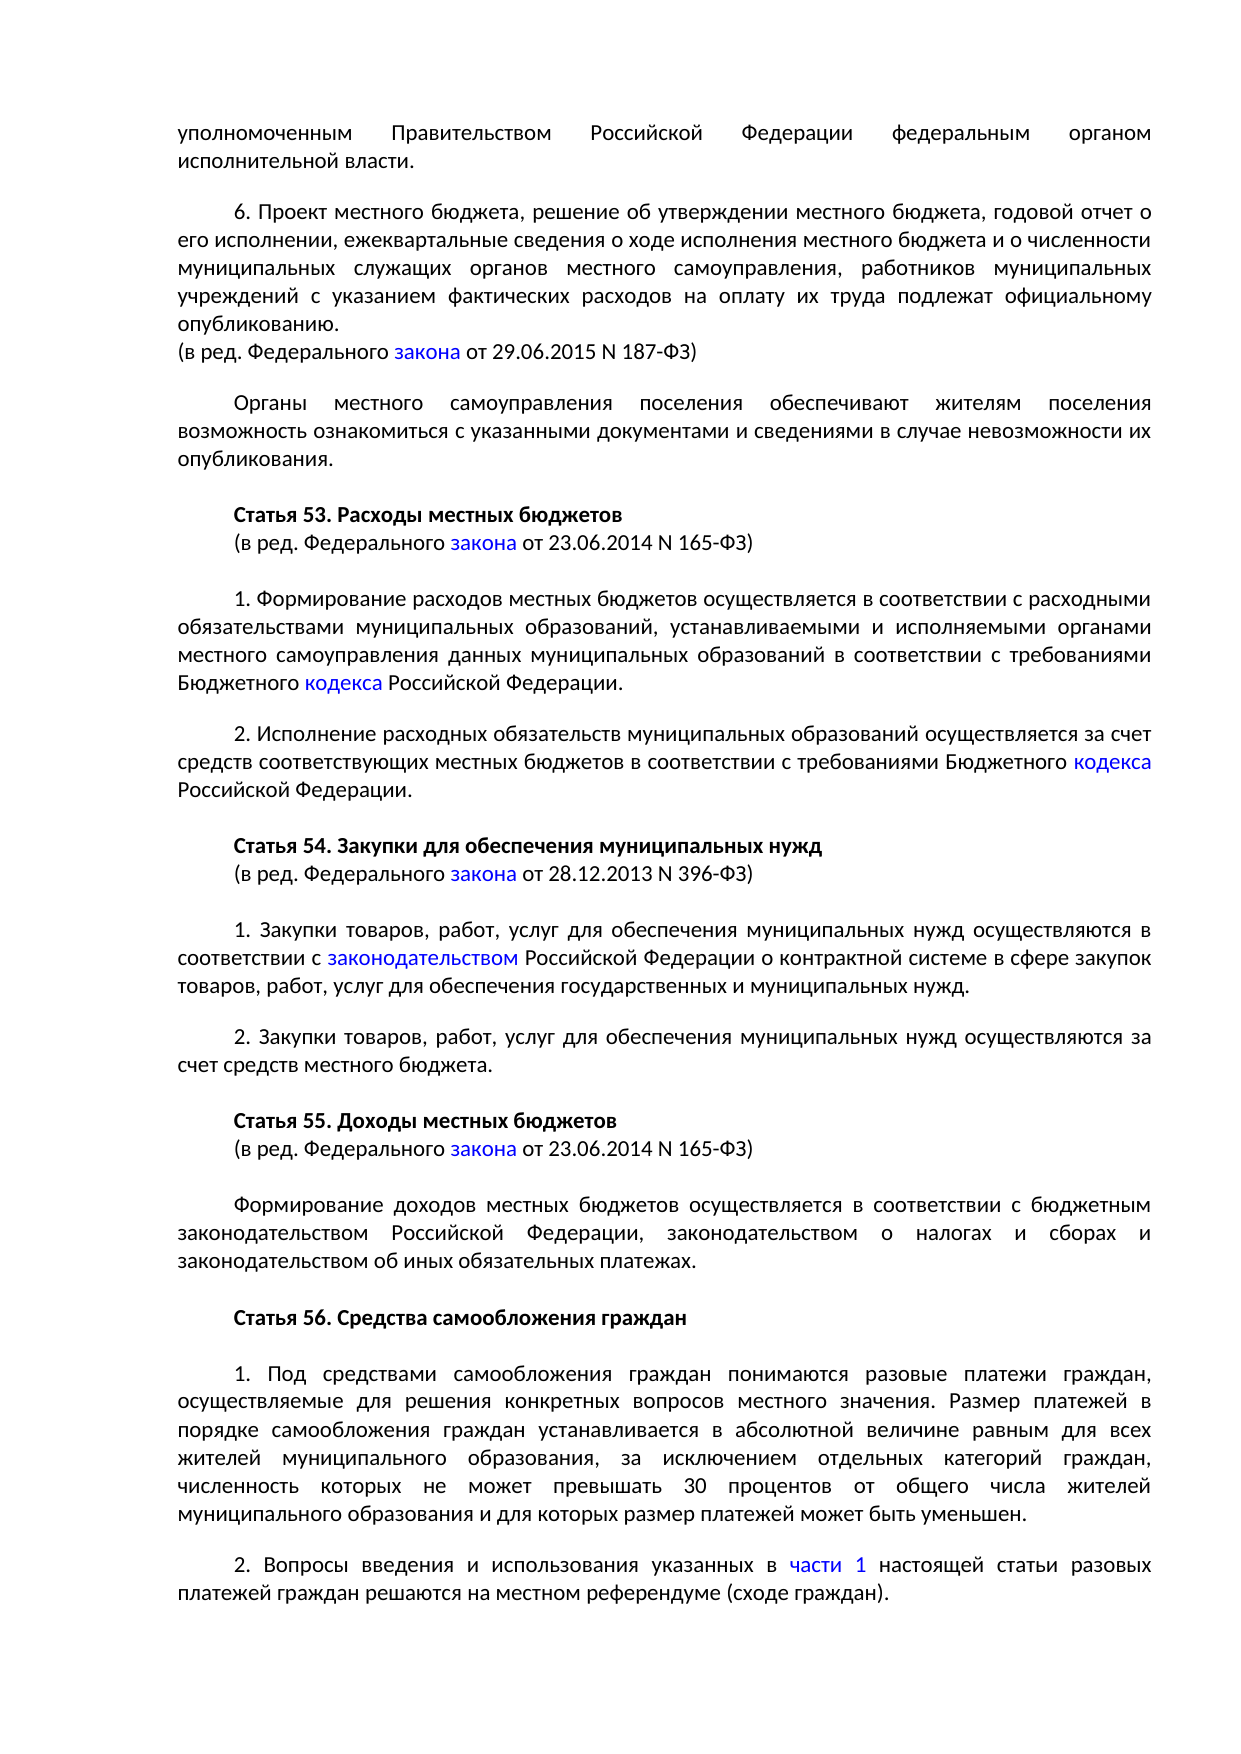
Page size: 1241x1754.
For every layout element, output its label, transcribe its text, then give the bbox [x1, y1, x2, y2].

text Статья 56. Средства самообложения граждан [177, 1303, 1152, 1331]
text 2. Вопросы введения и использования указанных в части 1 настоящей статьи разовых платежей граждан решаются на местном референдуме (сходе граждан). [177, 1550, 1152, 1606]
text (в ред. Федерального закона от 23.06.2014 N 165-ФЗ) [177, 528, 1152, 556]
text (в ред. Федерального закона от 29.06.2015 N 187-ФЗ) [177, 337, 1152, 365]
text 1. Под средствами самообложения граждан понимаются разовые платежи граждан, осуществляемые для решения конкретных вопросов местного значения. Размер платежей в порядке самообложения граждан устанавливается в абсолютной величине равным для всех жителей муниципального образования, за исключением отдельных категорий граждан, численность которых не может превышать 30 процентов от общего числа жителей муниципального образования и для которых размер платежей может быть уменьшен. [177, 1359, 1152, 1527]
text 1. Закупки товаров, работ, услуг для обеспечения муниципальных нужд осуществляются в соответствии с законодательством Российской Федерации о контрактной системе в сфере закупок товаров, работ, услуг для обеспечения государственных и муниципальных нужд. [177, 915, 1152, 999]
text 1. Формирование расходов местных бюджетов осуществляется в соответствии с расходными обязательствами муниципальных образований, устанавливаемыми и исполняемыми органами местного самоуправления данных муниципальных образований в соответствии с требованиями Бюджетного кодекса Российской Федерации. [177, 584, 1152, 696]
text (в ред. Федерального закона от 28.12.2013 N 396-ФЗ) [177, 859, 1152, 887]
text 2. Закупки товаров, работ, услуг для обеспечения муниципальных нужд осуществляются за счет средств местного бюджета. [177, 1022, 1152, 1078]
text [177, 118, 1152, 174]
text 2. Исполнение расходных обязательств муниципальных образований осуществляется за счет средств соответствующих местных бюджетов в соответствии с требованиями Бюджетного кодекса Российской Федерации. [177, 719, 1152, 803]
text Формирование доходов местных бюджетов осуществляется в соответствии с бюджетным законодательством Российской Федерации, законодательством о налогах и сборах и законодательством об иных обязательных платежах. [177, 1191, 1152, 1274]
text 6. Проект местного бюджета, решение об утверждении местного бюджета, годовой отчет о его исполнении, ежеквартальные сведения о ходе исполнения местного бюджета и о численности муниципальных служащих органов местного самоуправления, работников муниципальных учреждений с указанием фактических расходов на оплату их труда подлежат официальному опубликованию. [177, 197, 1152, 337]
text Органы местного самоуправления поселения обеспечивают жителям поселения возможность ознакомиться с указанными документами и сведениями в случае невозможности их опубликования. [177, 388, 1152, 472]
text Статья 55. Доходы местных бюджетов [177, 1106, 1152, 1134]
text (в ред. Федерального закона от 23.06.2014 N 165-ФЗ) [177, 1134, 1152, 1162]
text Статья 53. Расходы местных бюджетов [177, 500, 1152, 528]
text Статья 54. Закупки для обеспечения муниципальных нужд [177, 831, 1152, 859]
